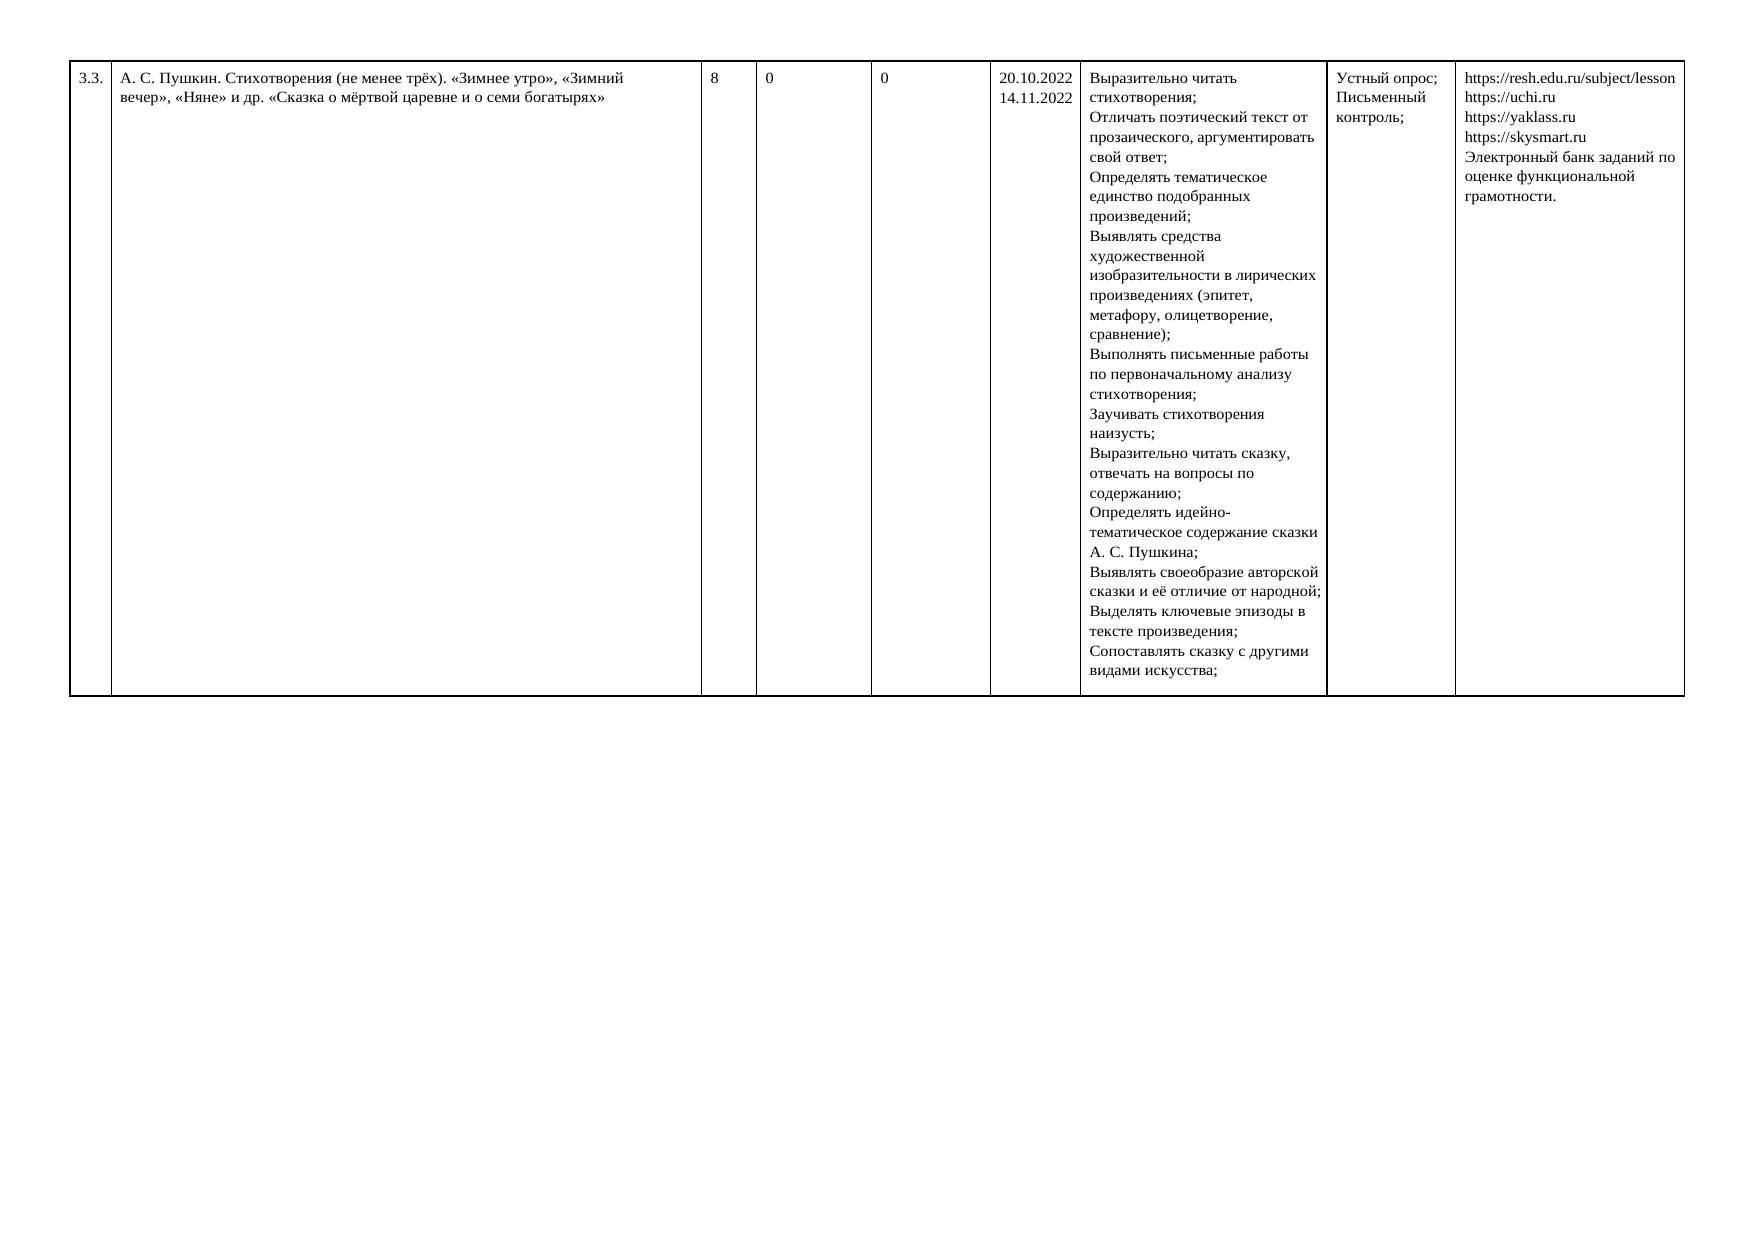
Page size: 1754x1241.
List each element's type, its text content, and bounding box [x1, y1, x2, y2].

table_cell 8 [702, 62, 756, 695]
table_cell А. С. Пушкин. Стихотворения (не менее трёх). «Зимнее утро», «Зимний вечер», «Няне» и др. «Сказка о мёртвой царевне и о семи богатырях» [112, 62, 701, 695]
table_cell 3.3. [71, 62, 111, 695]
table_cell https://resh.edu.ru/subject/lesson https://uchi.ru https://yaklass.ru https://skysmart.ru Электронный банк заданий по оценке функциональной грамотности. [1456, 62, 1684, 695]
table_cell Устный опрос; Письменный контроль; [1328, 62, 1455, 695]
table_cell Выразительно читать стихотворения; Отличать поэтический текст от прозаического, аргументировать свой ответ; Определять тематическое единство подобранных произведений; Выявлять средства художественной изобразительности в лирических произведениях (эпитет, метафору, олицетворение, сравнение); Выполнять письменные работы по первоначальному анализу стихотворения; Заучивать стихотворения наизусть; Выразительно читать сказку, отвечать на вопросы по содержанию; Определять идейно- тематическое содержание сказки А. С. Пушкина; Выявлять своеобразие авторской сказки и её отличие от народной; Выделять ключевые эпизоды в тексте произведения; Сопоставлять сказку с другими видами искусства; [1081, 62, 1326, 695]
table_cell 20.10.2022 14.11.2022 [991, 62, 1080, 695]
table_cell 0 [757, 62, 871, 695]
table_cell 0 [872, 62, 990, 695]
